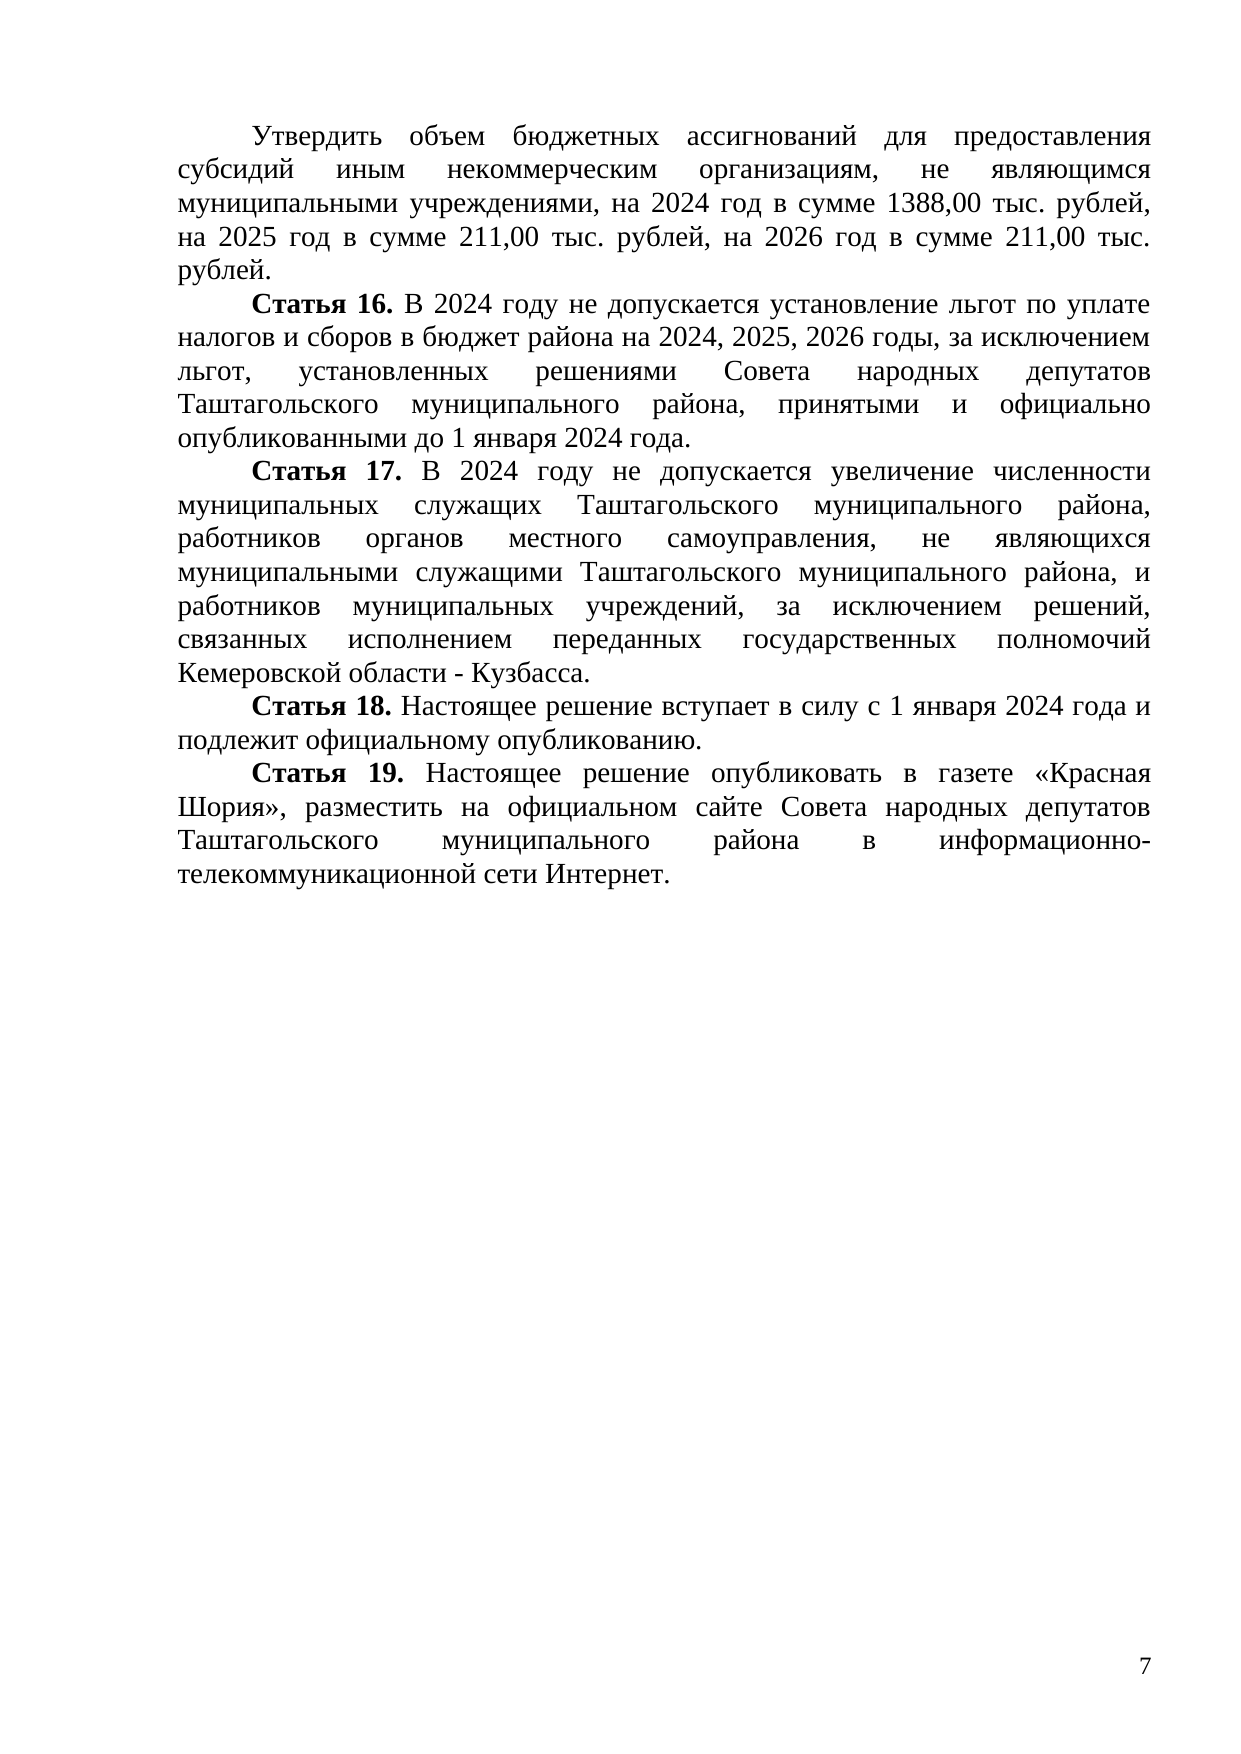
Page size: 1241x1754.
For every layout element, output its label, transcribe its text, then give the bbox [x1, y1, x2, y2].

text Статья 17. В 2024 году не допускается увеличение численности муниципальных служащих Таштагольского муниципального района, работников органов местного самоуправления, не являющихся муниципальными служащими Таштагольского муниципального района, и работников муниципальных учреждений, за исключением решений, связанных исполнением переданных государственных полномочий Кемеровской области - Кузбасса. [177, 453, 1152, 688]
text Утвердить объем бюджетных ассигнований для предоставления субсидий иным некоммерческим организациям, не являющимся муниципальными учреждениями, на 2024 год в сумме 1388,00 тыс. рублей, на 2025 год в сумме 211,00 тыс. рублей, на 2026 год в сумме 211,00 тыс. рублей. [177, 118, 1152, 286]
text Статья 16. В 2024 году не допускается установление льгот по уплате налогов и сборов в бюджет района на 2024, 2025, 2026 годы, за исключением льгот, установленных решениями Совета народных депутатов Таштагольского муниципального района, принятыми и официально опубликованными до 1 января 2024 года. [177, 286, 1152, 453]
text Статья 18. Настоящее решение вступает в силу с 1 января 2024 года и подлежит официальному опубликованию. [177, 688, 1152, 755]
text Статья 19. Настоящее решение опубликовать в газете «Красная Шория», разместить на официальном сайте Совета народных депутатов Таштагольского муниципального района в информационно-телекоммуникационной сети Интернет. [177, 755, 1152, 889]
